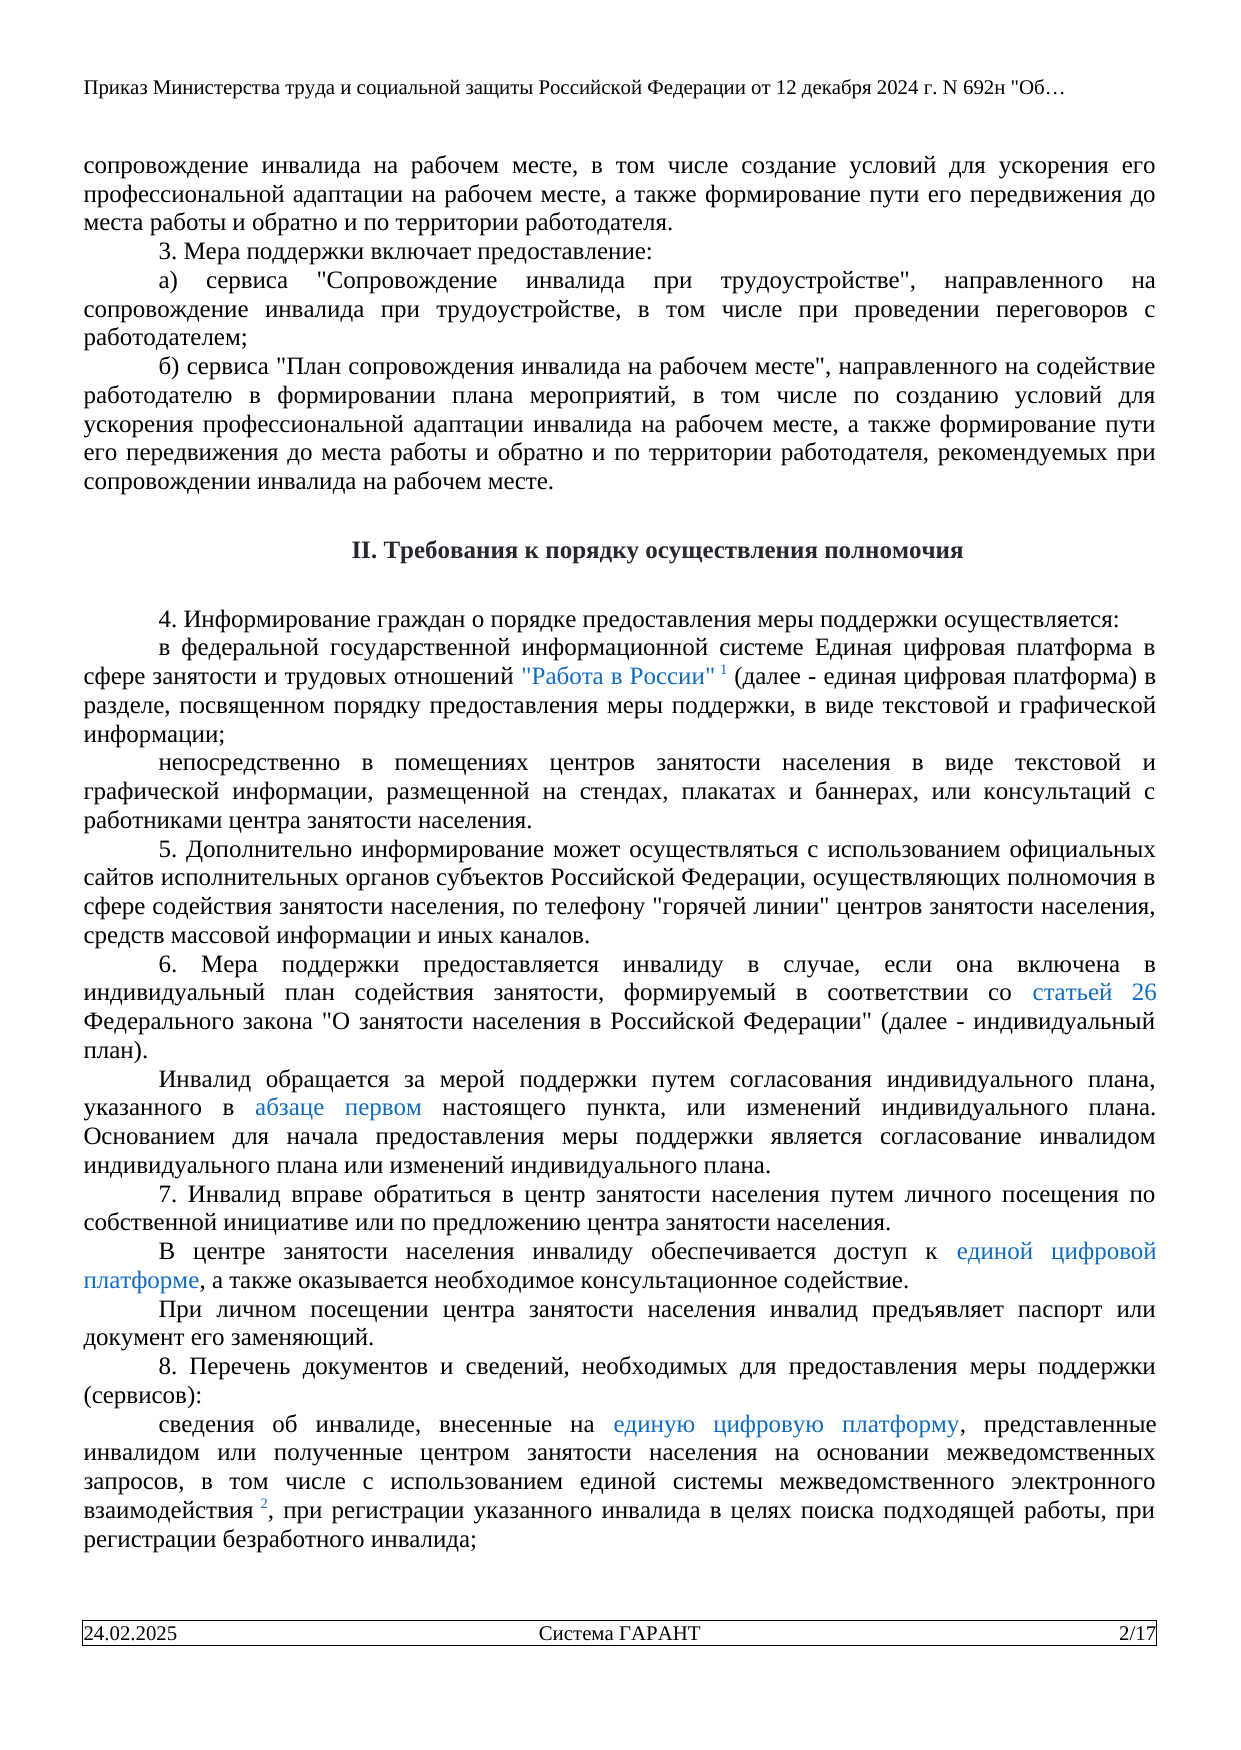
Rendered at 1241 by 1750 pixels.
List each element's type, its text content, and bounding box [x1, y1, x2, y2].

text а) сервиса "Сопровождение инвалида при трудоустройстве", направленного на сопровождение инвалида при трудоустройстве, в том числе при проведении переговоров с работодателем; [83, 265, 1157, 351]
text непосредственно в помещениях центров занятости населения в виде текстовой и графической информации, размещенной на стендах, плакатах и баннерах, или консультаций с работниками центра занятости населения. [83, 747, 1157, 834]
text 5. Дополнительно информирование может осуществляться с использованием официальных сайтов исполнительных органов субъектов Российской Федерации, осуществляющих полномочия в сфере содействия занятости населения, по телефону "горячей линии" центров занятости населения, средств массовой информации и иных каналов. [83, 834, 1157, 949]
text В центре занятости населения инвалиду обеспечивается доступ к единой цифровой платформе, а также оказывается необходимое консультационное содействие. [83, 1236, 1157, 1294]
text Инвалид обращается за мерой поддержки путем согласования индивидуального плана, указанного в абзаце первом настоящего пункта, или изменений индивидуального плана. Основанием для начала предоставления меры поддержки является согласование инвалидом индивидуального плана или изменений индивидуального плана. [83, 1064, 1157, 1179]
text б) сервиса "План сопровождения инвалида на рабочем месте", направленного на содействие работодателю в формировании плана мероприятий, в том числе по созданию условий для ускорения профессиональной адаптации инвалида на рабочем месте, а также формирование пути его передвижения до места работы и обратно и по территории работодателя, рекомендуемых при сопровождении инвалида на рабочем месте. [83, 351, 1157, 495]
text в федеральной государственной информационной системе Единая цифровая платформа в сфере занятости и трудовых отношений "Работа в России" 1 (далее - единая цифровая платформа) в разделе, посвященном порядку предоставления меры поддержки, в виде текстовой и графической информации; [83, 632, 1157, 747]
text При личном посещении центра занятости населения инвалид предъявляет паспорт или документ его заменяющий. [83, 1294, 1157, 1351]
subtitle II. Требования к порядку осуществления полномочия [83, 535, 1157, 564]
text сведения об инвалиде, внесенные на единую цифровую платформу, представленные инвалидом или полученные центром занятости населения на основании межведомственных запросов, в том числе с использованием единой системы межведомственного электронного взаимодействия 2, при регистрации указанного инвалида в целях поиска подходящей работы, при регистрации безработного инвалида; [83, 1409, 1157, 1552]
text 6. Мера поддержки предоставляется инвалиду в случае, если она включена в индивидуальный план содействия занятости, формируемый в соответствии со статьей 26 Федерального закона "О занятости населения в Российской Федерации" (далее - индивидуальный план). [83, 949, 1157, 1064]
text 8. Перечень документов и сведений, необходимых для предоставления меры поддержки (сервисов): [83, 1351, 1157, 1409]
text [83, 150, 1157, 236]
text 7. Инвалид вправе обратиться в центр занятости населения путем личного посещения по собственной инициативе или по предложению центра занятости населения. [83, 1179, 1157, 1236]
text 4. Информирование граждан о порядке предоставления меры поддержки осуществляется: [83, 604, 1157, 632]
text 3. Мера поддержки включает предоставление: [83, 236, 1157, 265]
